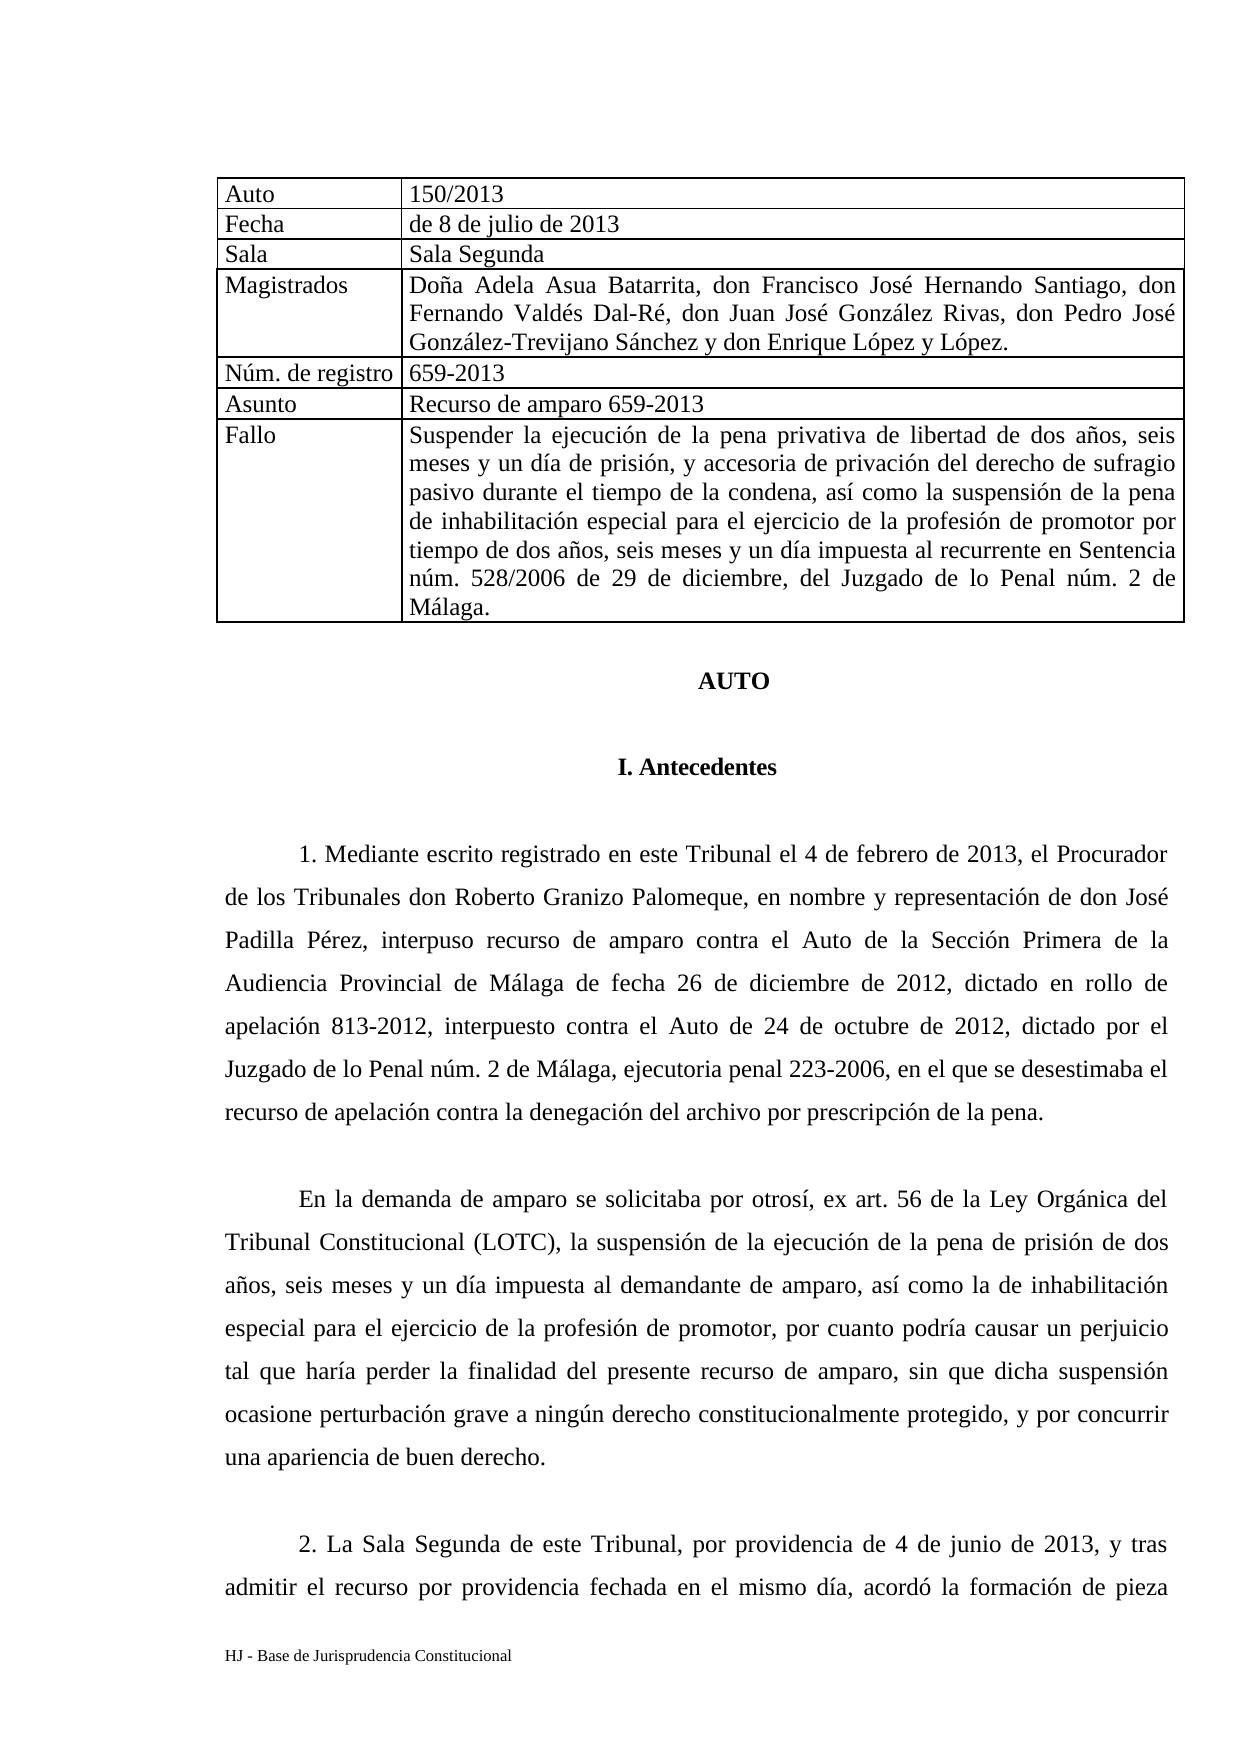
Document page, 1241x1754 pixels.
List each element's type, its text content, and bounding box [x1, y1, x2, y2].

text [224, 1529, 1169, 1601]
table_cell Sala [218, 240, 401, 268]
table_cell Núm. de registro [218, 358, 401, 387]
table_cell Recurso de amparo 659-2013 [403, 389, 1183, 418]
text En la demanda de amparo se solicitaba por otrosí, ex art. 56 de la Ley Orgánica del Tribunal Constitucional (LOTC), la suspensión de la ejecución de la pena de prisión de dos años, seis meses y un día impuesta al demandante de amparo, así como la de inhabilitación especial para el ejercicio de la profesión de promotor, por cuanto podría causar un perjuicio tal que haría perder la finalidad del presente recurso de amparo, sin que dicha suspensión ocasione perturbación grave a ningún derecho constitucionalmente protegido, y por concurrir una apariencia de buen derecho. [224, 1184, 1169, 1471]
table_cell Fecha [218, 209, 401, 238]
table_cell Doña Adela Asua Batarrita, don Francisco José Hernando Santiago, don Fernando Valdés Dal-Ré, don Juan José González Rivas, don Pedro José González-Trevijano Sánchez y don Enrique López y López. [403, 270, 1183, 356]
table_cell Suspender la ejecución de la pena privativa de libertad de dos años, seis meses y un día de prisión, y accesoria de privación del derecho de sufragio pasivo durante el tiempo de la condena, así como la suspensión de la pena de inhabilitación especial para el ejercicio de la profesión de promotor por tiempo de dos años, seis meses y un día impuesta al recurrente en Sentencia núm. 528/2006 de 29 de diciembre, del Juzgado de lo Penal núm. 2 de Málaga. [403, 420, 1183, 621]
table_cell de 8 de julio de 2013 [402, 209, 1184, 238]
table_cell 659-2013 [403, 358, 1183, 387]
table_cell Sala Segunda [402, 240, 1184, 268]
text I. Antecedentes [224, 752, 1169, 781]
table_header 150/2013 [402, 179, 1184, 207]
text AUTO [224, 666, 1169, 695]
table_cell Fallo [218, 420, 401, 621]
table_header Auto [218, 179, 401, 207]
text 1. Mediante escrito registrado en este Tribunal el 4 de febrero de 2013, el Procurador de los Tribunales don Roberto Granizo Palomeque, en nombre y representación de don José Padilla Pérez, interpuso recurso de amparo contra el Auto de la Sección Primera de la Audiencia Provincial de Málaga de fecha 26 de diciembre de 2012, dictado en rollo de apelación 813-2012, interpuesto contra el Auto de 24 de octubre de 2012, dictado por el Juzgado de lo Penal núm. 2 de Málaga, ejecutoria penal 223-2006, en el que se desestimaba el recurso de apelación contra la denegación del archivo por prescripción de la pena. [224, 839, 1169, 1126]
table_cell Asunto [218, 389, 401, 418]
table_cell Magistrados [218, 270, 401, 356]
